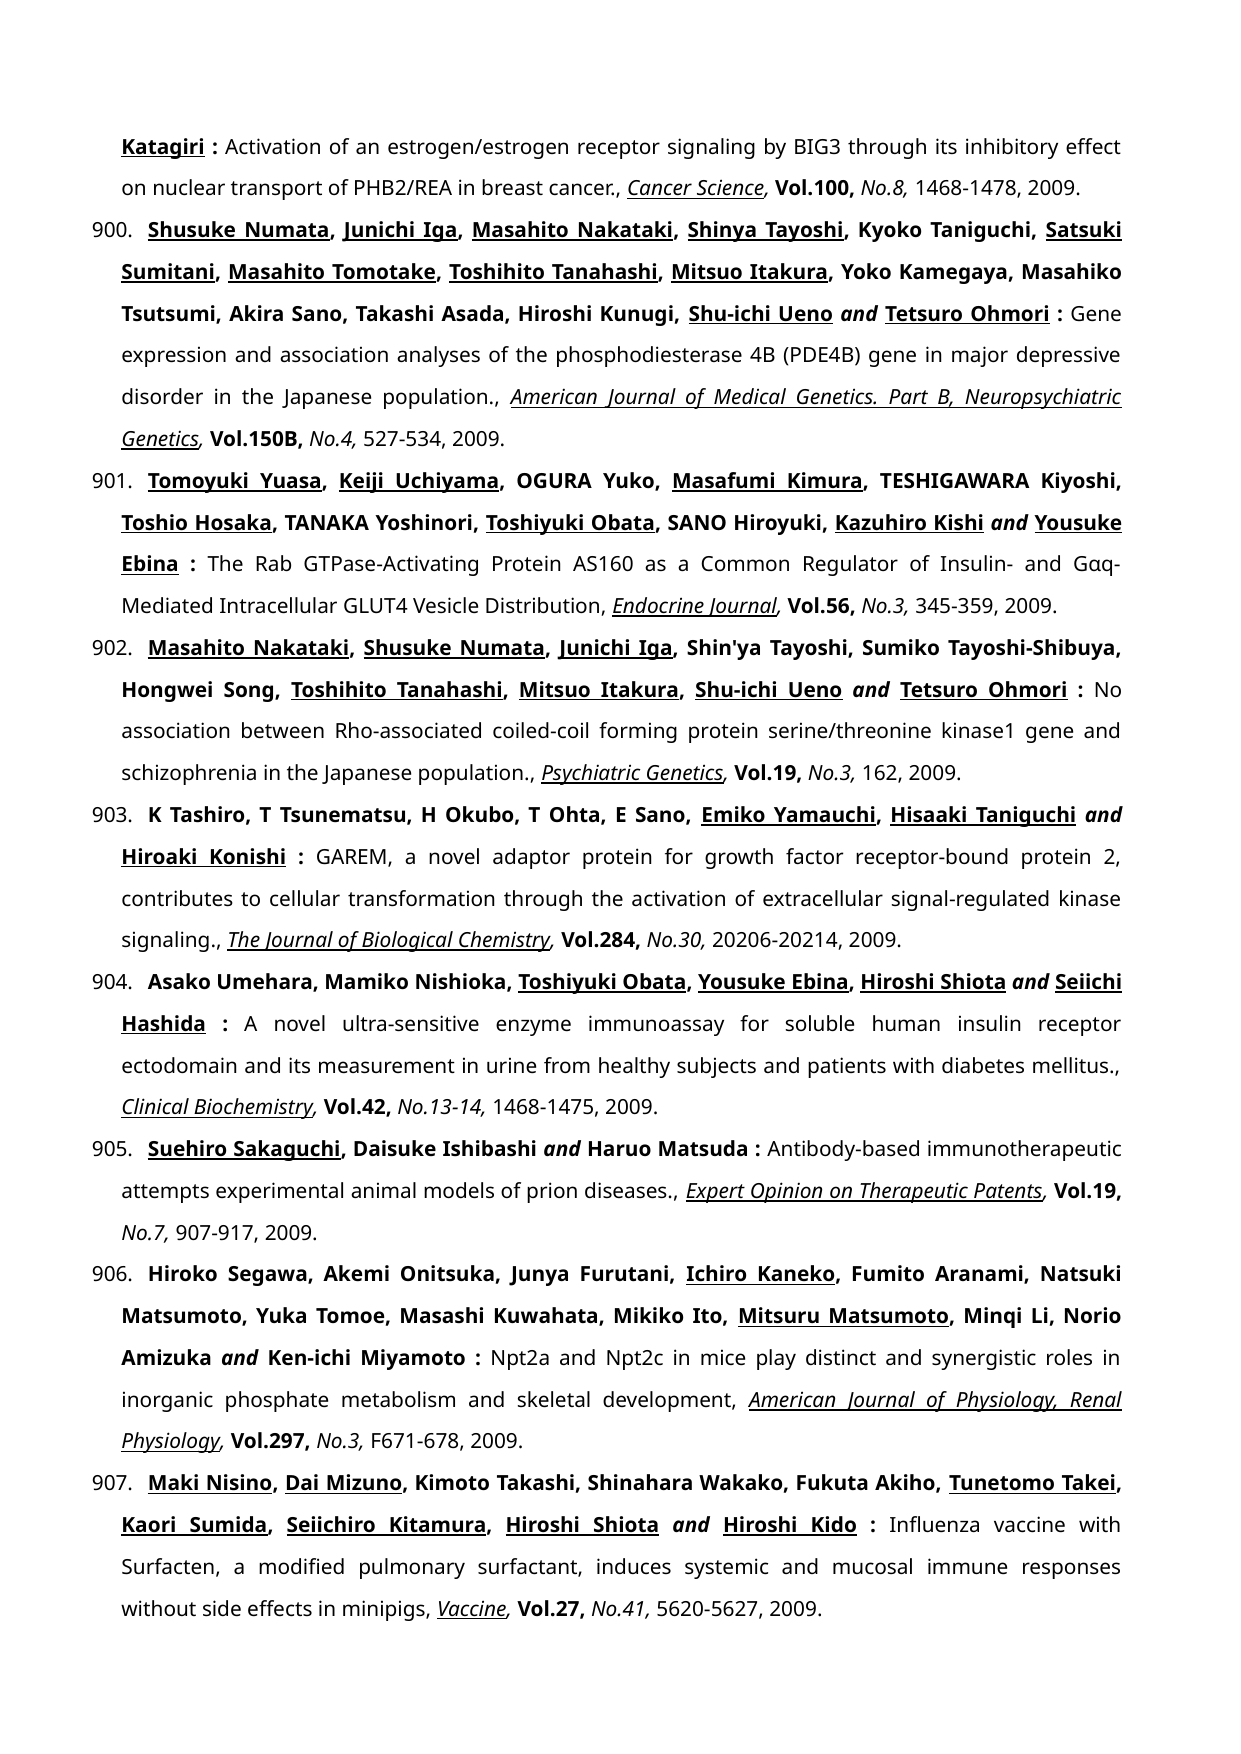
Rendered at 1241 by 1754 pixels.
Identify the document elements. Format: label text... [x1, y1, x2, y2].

list K Tashiro, T Tsunematsu, H Okubo, T Ohta, E Sano, Emiko Yamauchi, Hisaaki Taniguchi and Hiroaki Konishi : GAREM, a novel adaptor protein for growth factor receptor-bound protein 2, contributes to cellular transformation through the activation of extracellular signal-regulated kinase signaling., The Journal of Biological Chemistry, Vol.284, No.30, 20206-20214, 2009. [92, 793, 1122, 961]
list Tomoyuki Yuasa, Keiji Uchiyama, OGURA Yuko, Masafumi Kimura, TESHIGAWARA Kiyoshi, Toshio Hosaka, TANAKA Yoshinori, Toshiyuki Obata, SANO Hiroyuki, Kazuhiro Kishi and Yousuke Ebina : The Rab GTPase-Activating Protein AS160 as a Common Regulator of Insulin- and Gαq-Mediated Intracellular GLUT4 Vesicle Distribution, Endocrine Journal, Vol.56, No.3, 345-359, 2009. [92, 459, 1122, 626]
list Masahito Nakataki, Shusuke Numata, Junichi Iga, Shin'ya Tayoshi, Sumiko Tayoshi-Shibuya, Hongwei Song, Toshihito Tanahashi, Mitsuo Itakura, Shu-ichi Ueno and Tetsuro Ohmori : No association between Rho-associated coiled-coil forming protein serine/threonine kinase1 gene and schizophrenia in the Japanese population., Psychiatric Genetics, Vol.19, No.3, 162, 2009. [92, 626, 1122, 793]
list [92, 125, 1122, 209]
list Asako Umehara, Mamiko Nishioka, Toshiyuki Obata, Yousuke Ebina, Hiroshi Shiota and Seiichi Hashida : A novel ultra-sensitive enzyme immunoassay for soluble human insulin receptor ectodomain and its measurement in urine from healthy subjects and patients with diabetes mellitus., Clinical Biochemistry, Vol.42, No.13-14, 1468-1475, 2009. [92, 961, 1122, 1128]
list Maki Nisino, Dai Mizuno, Kimoto Takashi, Shinahara Wakako, Fukuta Akiho, Tunetomo Takei, Kaori Sumida, Seiichiro Kitamura, Hiroshi Shiota and Hiroshi Kido : Influenza vaccine with Surfacten, a modified pulmonary surfactant, induces systemic and mucosal immune responses without side effects in minipigs, Vaccine, Vol.27, No.41, 5620-5627, 2009. [92, 1462, 1122, 1629]
list Hiroko Segawa, Akemi Onitsuka, Junya Furutani, Ichiro Kaneko, Fumito Aranami, Natsuki Matsumoto, Yuka Tomoe, Masashi Kuwahata, Mikiko Ito, Mitsuru Matsumoto, Minqi Li, Norio Amizuka and Ken-ichi Miyamoto : Npt2a and Npt2c in mice play distinct and synergistic roles in inorganic phosphate metabolism and skeletal development, American Journal of Physiology, Renal Physiology, Vol.297, No.3, F671-678, 2009. [92, 1253, 1122, 1462]
list Suehiro Sakaguchi, Daisuke Ishibashi and Haruo Matsuda : Antibody-based immunotherapeutic attempts experimental animal models of prion diseases., Expert Opinion on Therapeutic Patents, Vol.19, No.7, 907-917, 2009. [92, 1128, 1122, 1253]
list Shusuke Numata, Junichi Iga, Masahito Nakataki, Shinya Tayoshi, Kyoko Taniguchi, Satsuki Sumitani, Masahito Tomotake, Toshihito Tanahashi, Mitsuo Itakura, Yoko Kamegaya, Masahiko Tsutsumi, Akira Sano, Takashi Asada, Hiroshi Kunugi, Shu-ichi Ueno and Tetsuro Ohmori : Gene expression and association analyses of the phosphodiesterase 4B (PDE4B) gene in major depressive disorder in the Japanese population., American Journal of Medical Genetics. Part B, Neuropsychiatric Genetics, Vol.150B, No.4, 527-534, 2009. [92, 209, 1122, 459]
